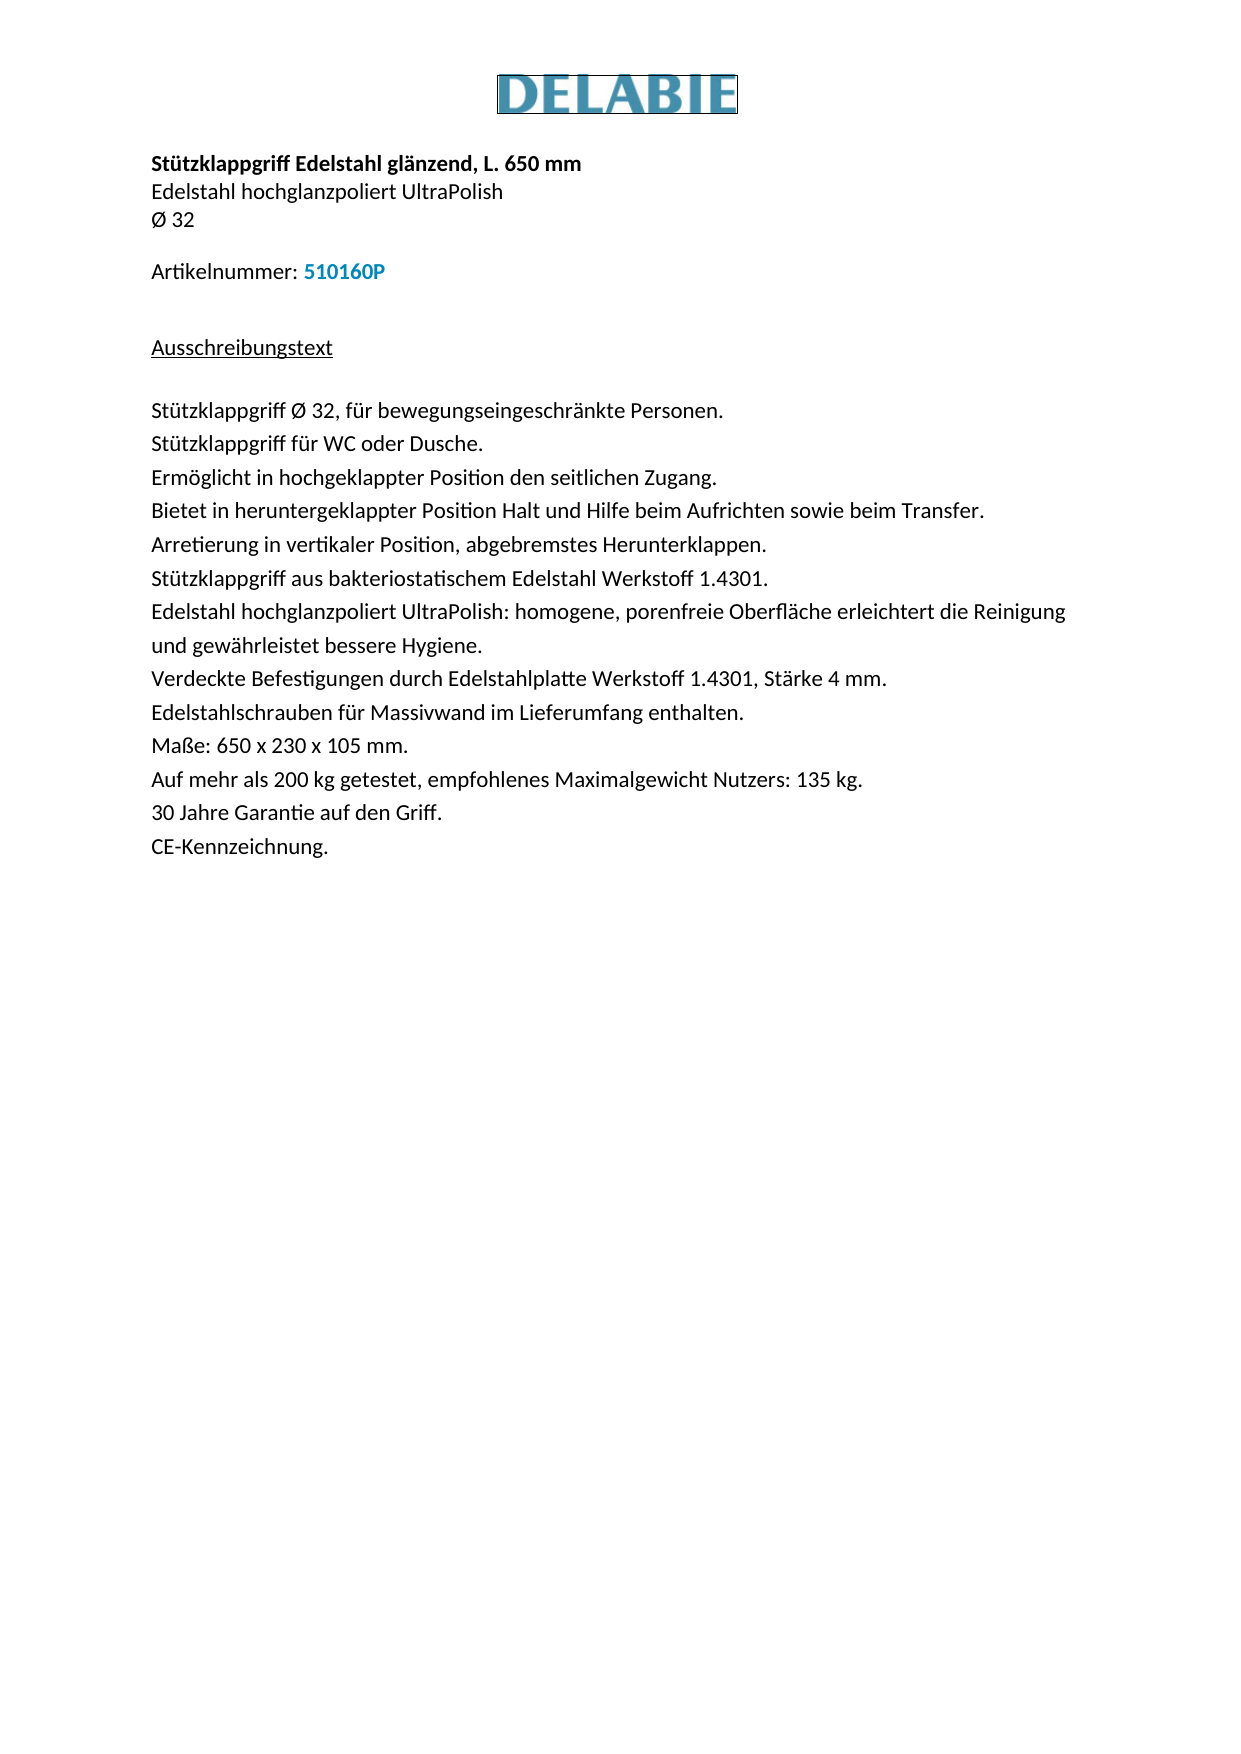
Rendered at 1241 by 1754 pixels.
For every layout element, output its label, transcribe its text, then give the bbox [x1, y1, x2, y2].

text Artikelnummer: 510160P [151, 257, 1084, 285]
text 30 Jahre Garantie auf den Griff. [151, 798, 1084, 827]
picture [498, 76, 737, 113]
text Stützklappgriff aus bakteriostatischem Edelstahl Werkstoff 1.4301. [151, 564, 1084, 592]
text Ermöglicht in hochgeklappter Position den seitlichen Zugang. [151, 463, 1084, 491]
text Ausschreibungstext [151, 333, 1084, 361]
text Bietet in heruntergeklappter Position Halt und Hilfe beim Aufrichten sowie beim Transfer. [151, 497, 1084, 525]
text Edelstahl hochglanzpoliert UltraPolish [151, 177, 1084, 205]
text Ø 32 [151, 205, 1084, 233]
text Edelstahl hochglanzpoliert UltraPolish: homogene, porenfreie Oberfläche erleichtert die Reinigung und gewährleistet bessere Hygiene. [151, 597, 1084, 659]
text Stützklappgriff Edelstahl glänzend, L. 650 mm [151, 149, 1084, 177]
text Verdeckte Befestigungen durch Edelstahlplatte Werkstoff 1.4301, Stärke 4 mm. [151, 664, 1084, 692]
text CE-Kennzeichnung. [151, 832, 1084, 860]
text Maße: 650 x 230 x 105 mm. [151, 731, 1084, 759]
text Stützklappgriff Ø 32, für bewegungseingeschränkte Personen. [151, 396, 1084, 424]
text Stützklappgriff für WC oder Dusche. [151, 429, 1084, 458]
text Arretierung in vertikaler Position, abgebremstes Herunterklappen. [151, 530, 1084, 558]
text Auf mehr als 200 kg getestet, empfohlenes Maximalgewicht Nutzers: 135 kg. [151, 765, 1084, 793]
text Edelstahlschrauben für Massivwand im Lieferumfang enthalten. [151, 698, 1084, 726]
